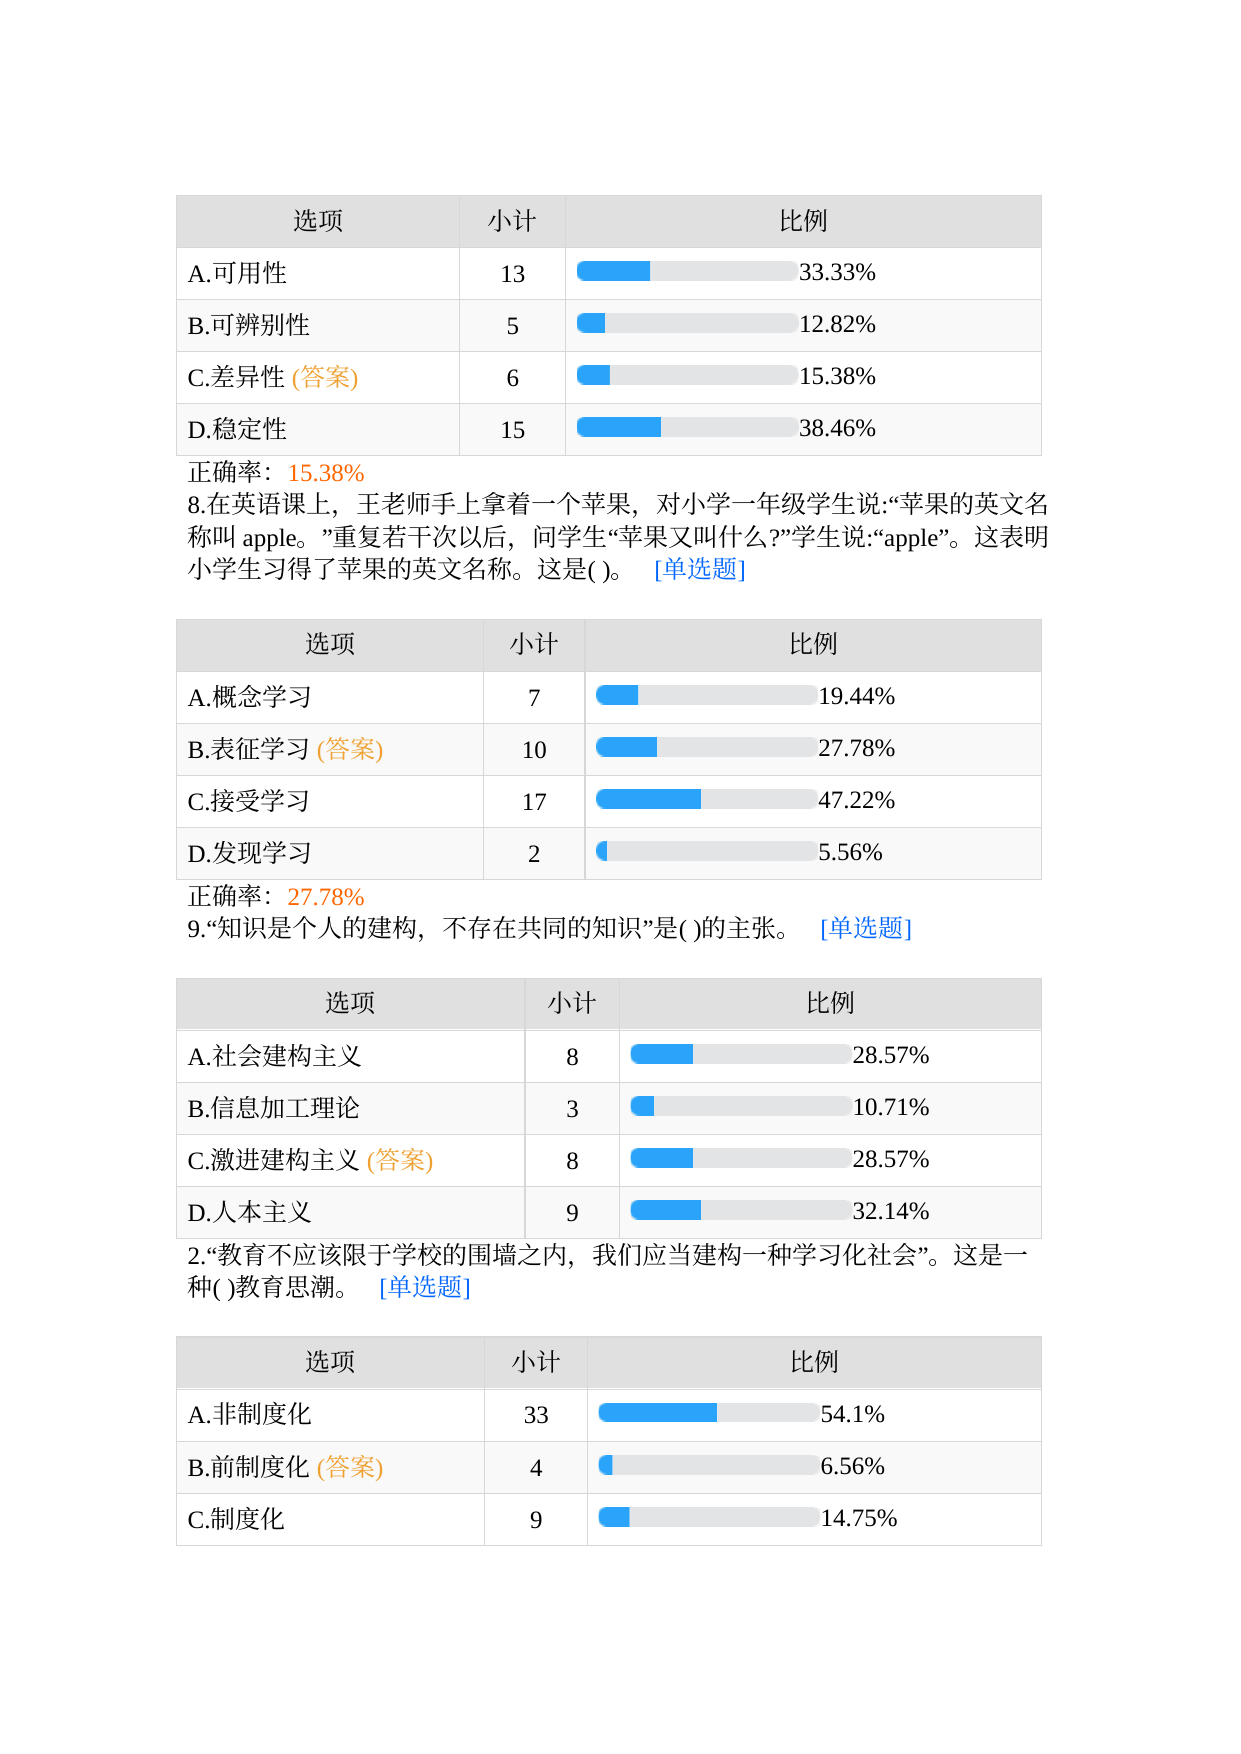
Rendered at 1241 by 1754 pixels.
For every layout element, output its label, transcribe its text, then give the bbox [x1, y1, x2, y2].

table_cell 9 [485, 1494, 587, 1545]
table_cell 5.56% [586, 828, 1041, 879]
table_cell B.表征学习 (答案) [177, 724, 483, 775]
table_cell C.接受学习 [177, 776, 483, 827]
table_cell 9 [526, 1187, 619, 1238]
table_cell C.激进建构主义 (答案) [177, 1135, 524, 1186]
picture [577, 261, 799, 281]
table_cell 14.75% [588, 1494, 1041, 1545]
table_cell 8 [526, 1031, 619, 1082]
table_header 比例 [586, 620, 1041, 671]
table_cell C.差异性 (答案) [177, 352, 459, 403]
table_header 小计 [526, 979, 619, 1029]
table_header 小计 [460, 196, 565, 247]
table_cell 15.38% [566, 352, 1041, 403]
table_cell D.稳定性 [177, 404, 459, 455]
table_cell 33 [485, 1390, 587, 1441]
table_cell 8 [526, 1135, 619, 1186]
picture [596, 841, 819, 861]
table_header 比例 [588, 1338, 1041, 1388]
picture [630, 1200, 853, 1220]
table_cell 2 [484, 828, 584, 879]
table_cell 7 [484, 672, 584, 723]
table_cell 10 [484, 724, 584, 775]
picture [577, 313, 799, 333]
picture [598, 1403, 821, 1422]
table_cell 13 [460, 248, 565, 299]
table_cell 3 [526, 1083, 619, 1134]
table_header 比例 [566, 196, 1041, 247]
picture [630, 1044, 853, 1064]
table_cell 17 [484, 776, 584, 827]
table_cell 47.22% [586, 776, 1041, 827]
table_cell 27.78% [586, 724, 1041, 775]
picture [596, 737, 819, 757]
text 2.“教育不应该限于学校的围墙之内，我们应当建构一种学习化社会”。这是一种( )教育思潮。 [单选题] [187, 1239, 1053, 1304]
table_cell 28.57% [620, 1135, 1041, 1186]
table_header 选项 [177, 1338, 484, 1388]
picture [577, 417, 799, 437]
table_cell A.可用性 [177, 248, 459, 299]
table_cell A.社会建构主义 [177, 1031, 524, 1082]
table_cell B.信息加工理论 [177, 1083, 524, 1134]
picture [630, 1096, 853, 1116]
table_header 选项 [177, 196, 459, 247]
text 8.在英语课上，王老师手上拿着一个苹果，对小学一年级学生说:“苹果的英文名称叫apple。”重复若干次以后，问学生“苹果又叫什么?”学生说:“apple”。这表明小学生习得了苹果的英文名称。这是( )。 [单选题] [187, 488, 1053, 586]
picture [596, 789, 819, 809]
table_header 小计 [485, 1338, 587, 1388]
table_cell 6.56% [588, 1442, 1041, 1493]
picture [598, 1507, 821, 1527]
picture [598, 1455, 821, 1475]
table_header 选项 [177, 620, 483, 671]
table_cell 38.46% [566, 404, 1041, 455]
table_cell 5 [460, 300, 565, 351]
table_cell 10.71% [620, 1083, 1041, 1134]
table_cell 4 [485, 1442, 587, 1493]
table_header 小计 [484, 620, 584, 671]
table_cell 12.82% [566, 300, 1041, 351]
picture [596, 685, 819, 705]
table_cell D.发现学习 [177, 828, 483, 879]
table_cell 33.33% [566, 248, 1041, 299]
table_cell D.人本主义 [177, 1187, 524, 1238]
picture [630, 1148, 853, 1168]
table_cell 54.1% [588, 1390, 1041, 1441]
table_cell B.可辨别性 [177, 300, 459, 351]
table_cell 15 [460, 404, 565, 455]
table_cell 6 [460, 352, 565, 403]
table_header 比例 [620, 979, 1041, 1029]
table_cell B.前制度化 (答案) [177, 1442, 484, 1493]
table_cell A.非制度化 [177, 1390, 484, 1441]
table_cell A.概念学习 [177, 672, 483, 723]
text 9.“知识是个人的建构，不存在共同的知识”是( )的主张。 [单选题] [187, 912, 1053, 945]
table_cell C.制度化 [177, 1494, 484, 1545]
table_cell 28.57% [620, 1031, 1041, 1082]
table_header 选项 [177, 979, 524, 1029]
picture [577, 365, 799, 385]
text 正确率：15.38% [187, 456, 1053, 488]
text 正确率：27.78% [187, 880, 1053, 912]
table_cell 19.44% [586, 672, 1041, 723]
table_cell 32.14% [620, 1187, 1041, 1238]
